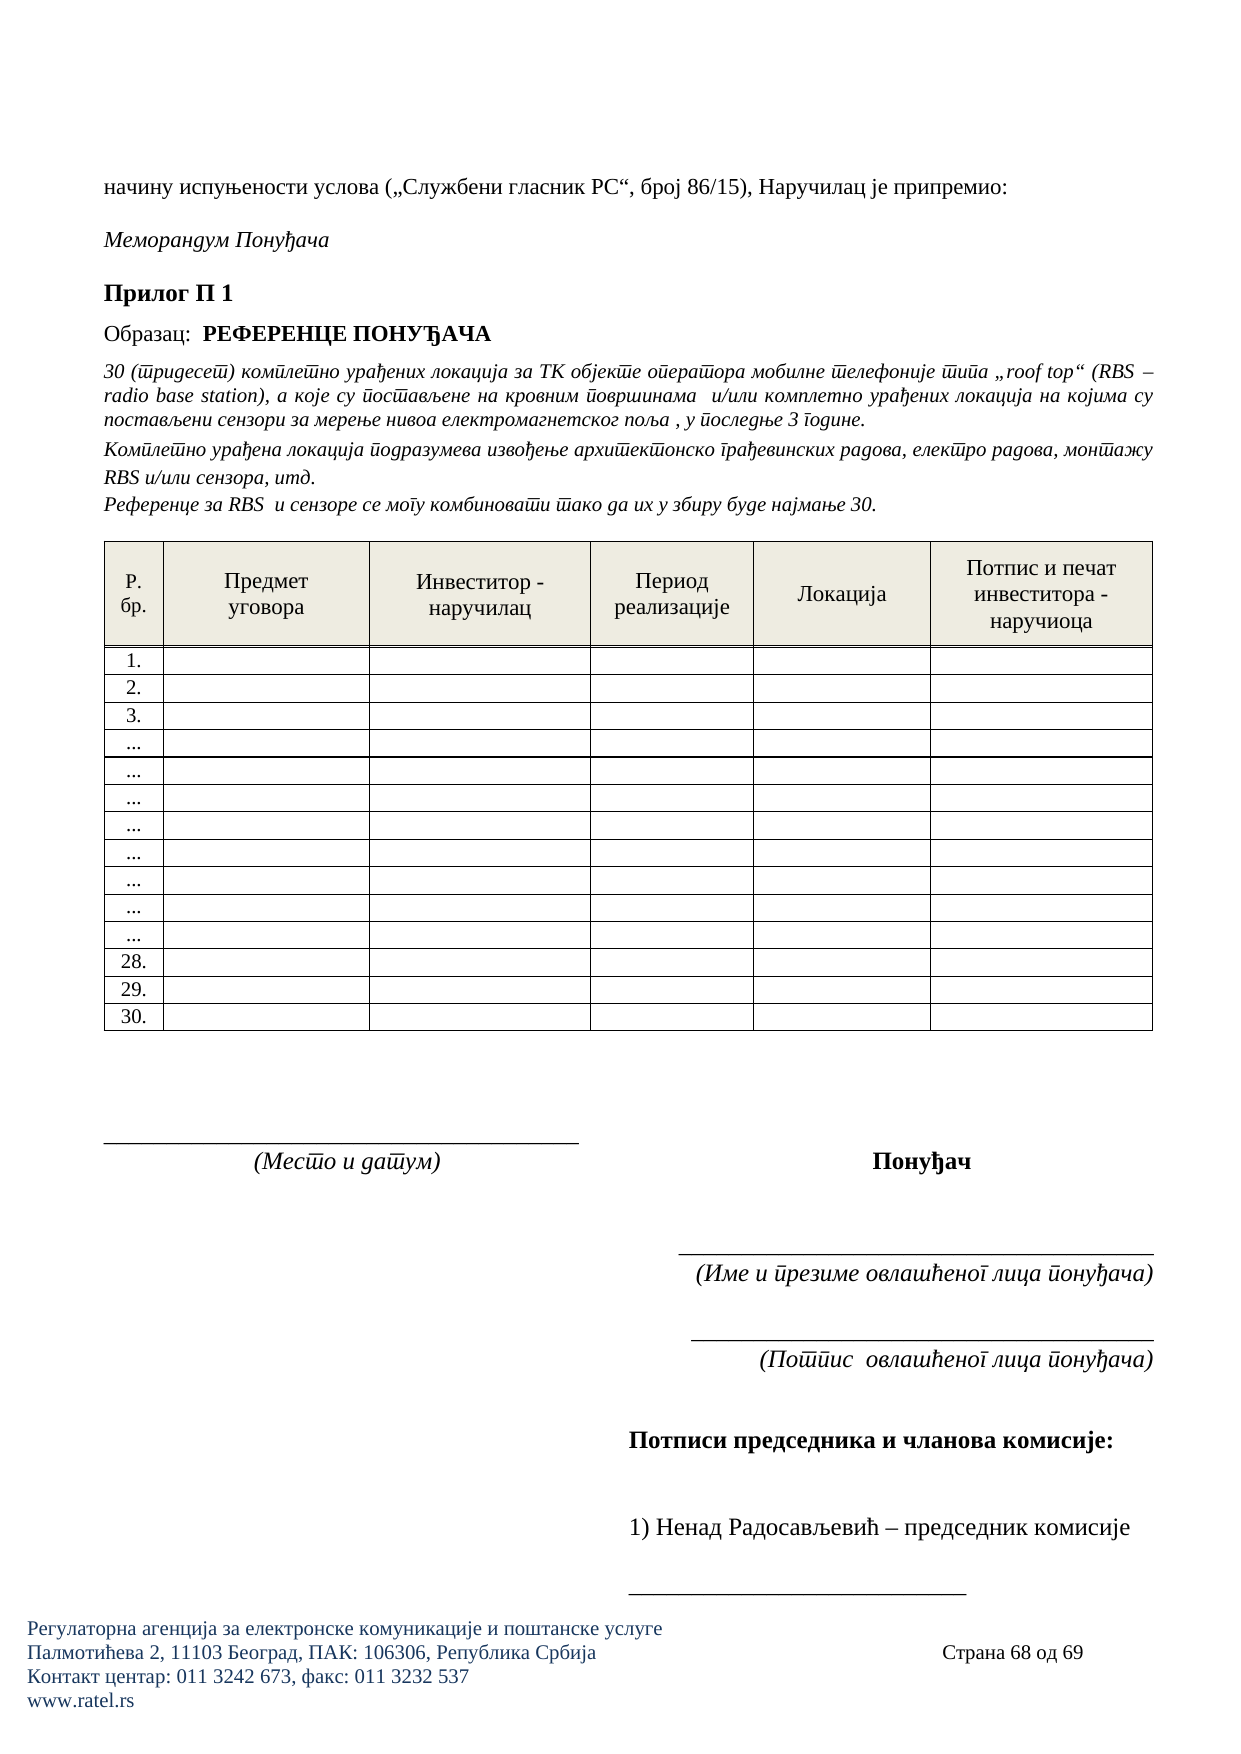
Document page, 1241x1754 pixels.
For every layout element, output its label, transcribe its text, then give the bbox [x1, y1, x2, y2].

text 1) Ненад Радосављевић – председник комисије [628, 1512, 1171, 1540]
text Потписи председника и чланова комисије: [628, 1425, 1171, 1454]
text ___________________________ [628, 1569, 1171, 1598]
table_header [92, 161, 1164, 1373]
